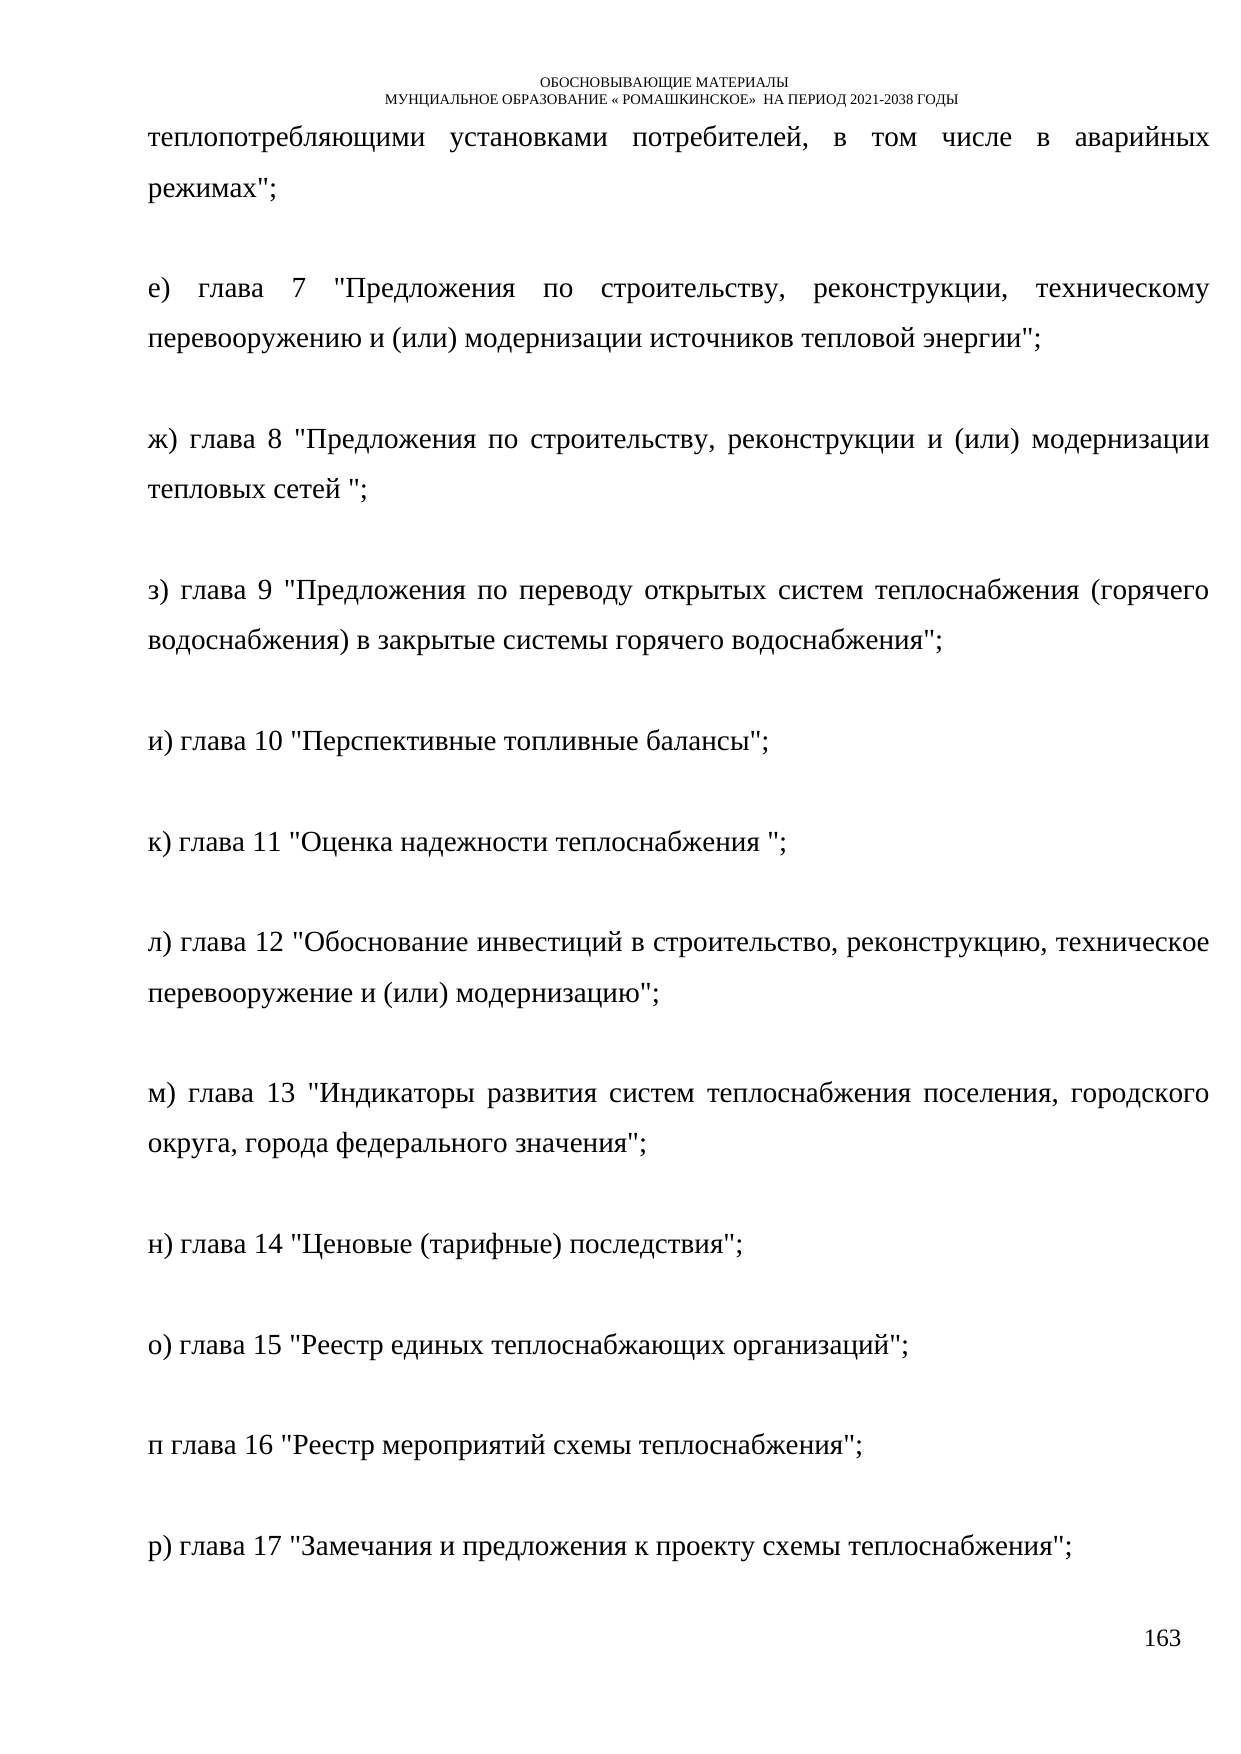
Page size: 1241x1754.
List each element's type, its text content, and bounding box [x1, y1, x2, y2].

text п глава 16 "Реестр мероприятий схемы теплоснабжения"; [148, 1427, 1211, 1461]
text е) глава 7 "Предложения по строительству, реконструкции, техническому перевооружению и (или) модернизации источников тепловой энергии"; [148, 270, 1211, 354]
text н) глава 14 "Ценовые (тарифные) последствия"; [148, 1226, 1211, 1260]
text и) глава 10 "Перспективные топливные балансы"; [148, 723, 1211, 757]
text з) глава 9 "Предложения по переводу открытых систем теплоснабжения (горячего водоснабжения) в закрытые системы горячего водоснабжения"; [148, 572, 1211, 656]
text к) глава 11 "Оценка надежности теплоснабжения "; [148, 824, 1211, 857]
text ж) глава 8 "Предложения по строительству, реконструкции и (или) модернизации тепловых сетей "; [148, 421, 1211, 505]
text о) глава 15 "Реестр единых теплоснабжающих организаций"; [148, 1327, 1211, 1360]
text р) глава 17 "Замечания и предложения к проекту схемы теплоснабжения"; [148, 1528, 1211, 1562]
text л) глава 12 "Обоснование инвестиций в строительство, реконструкцию, техническое перевооружение и (или) модернизацию"; [148, 924, 1211, 1008]
text м) глава 13 "Индикаторы развития систем теплоснабжения поселения, городского округа, города федерального значения"; [148, 1075, 1211, 1159]
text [148, 119, 1211, 203]
